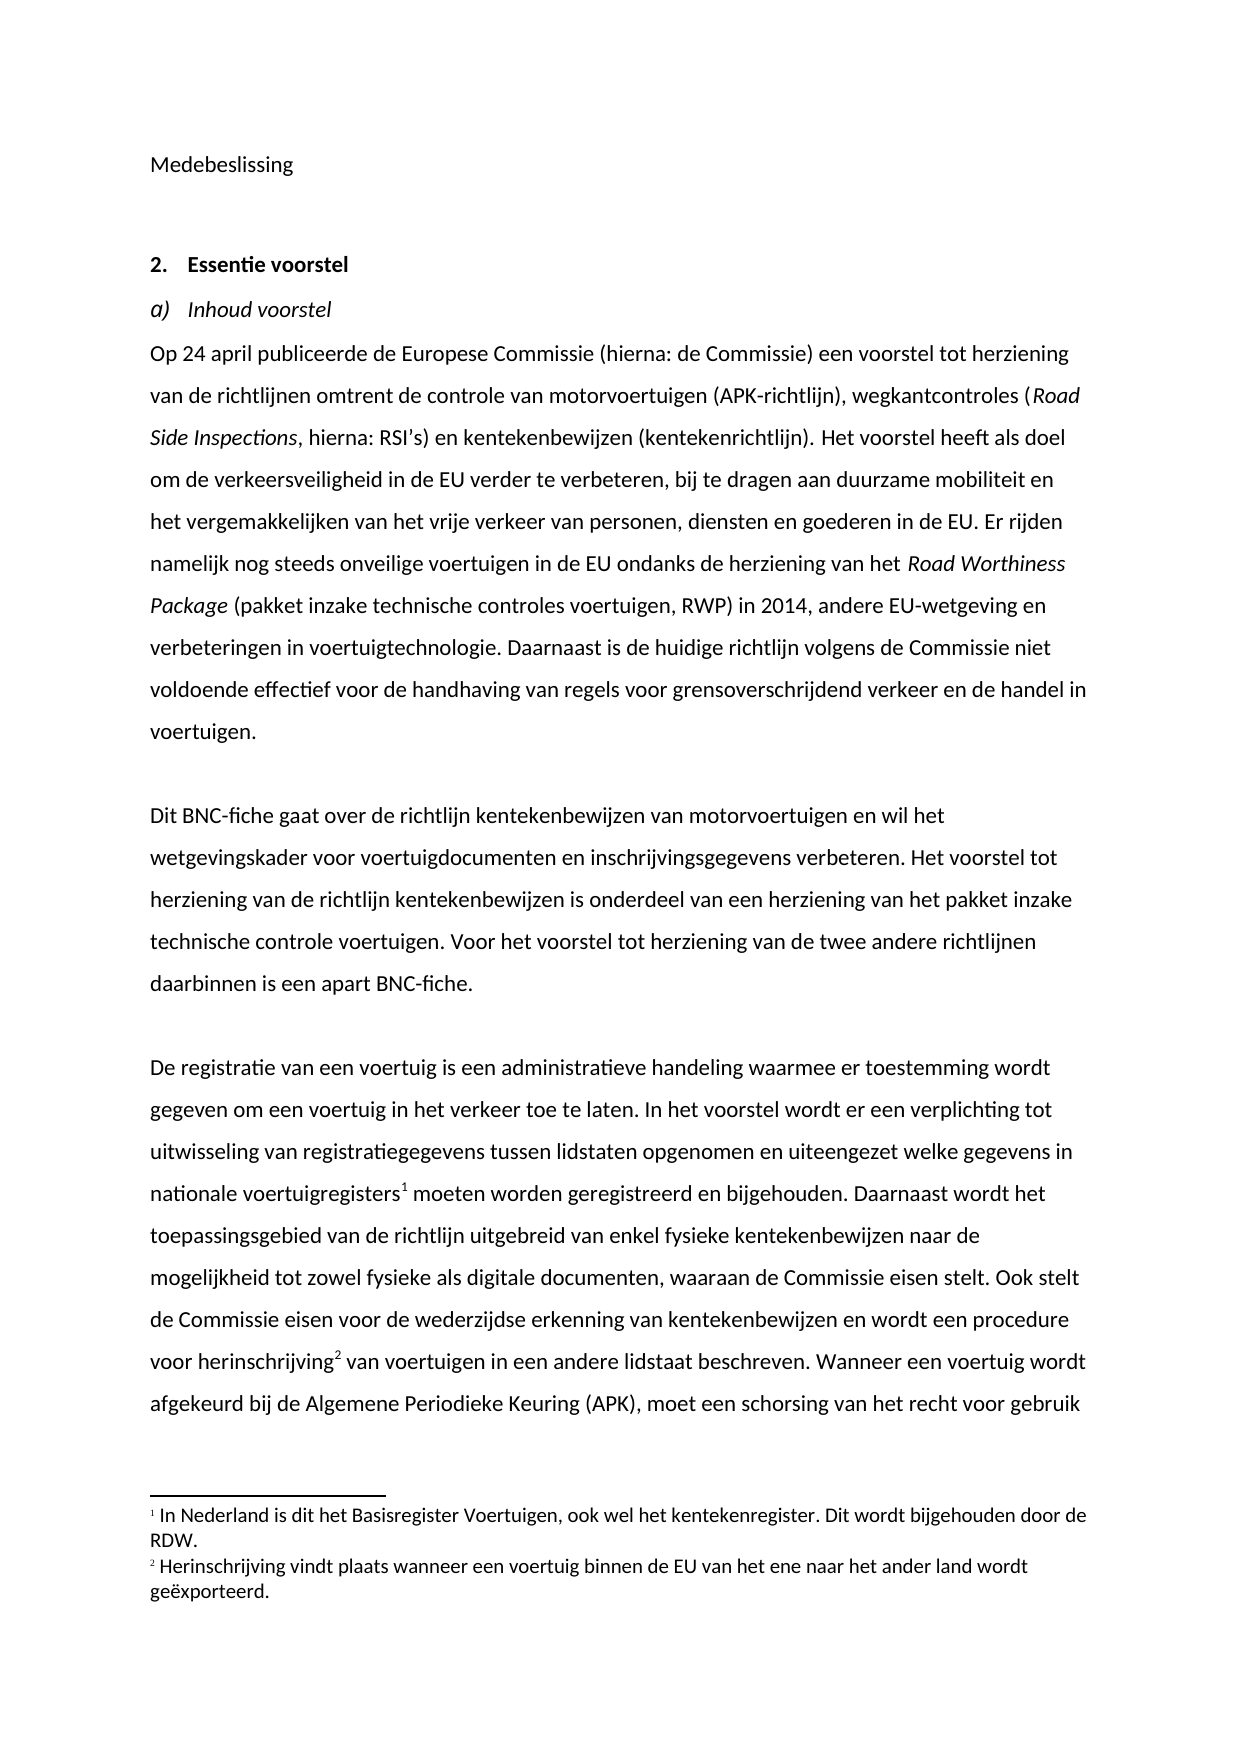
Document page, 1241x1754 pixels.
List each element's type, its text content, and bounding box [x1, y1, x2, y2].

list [150, 1053, 1090, 1417]
list Inhoud voorstel [150, 293, 1090, 324]
text Medebeslissing [150, 150, 1090, 178]
list Essentie voorstel [150, 251, 1090, 279]
list Dit BNC-fiche gaat over de richtlijn kentekenbewijzen van motorvoertuigen en wil het wetgevingskader voor voertuigdocumenten en inschrijvingsgegevens verbeteren. Het voorstel tot herziening van de richtlijn kentekenbewijzen is onderdeel van een herziening van het pakket inzake technische controle voertuigen. Voor het voorstel tot herziening van de twee andere richtlijnen daarbinnen is een apart BNC-fiche. [150, 801, 1090, 997]
list Op 24 april publiceerde de Europese Commissie (hierna: de Commissie) een voorstel tot herziening van de richtlijnen omtrent de controle van motorvoertuigen (APK-richtlijn), wegkantcontroles (Road Side Inspections, hierna: RSI’s) en kentekenbewijzen (kentekenrichtlijn). Het voorstel heeft als doel om de verkeersveiligheid in de EU verder te verbeteren, bij te dragen aan duurzame mobiliteit en het vergemakkelijken van het vrije verkeer van personen, diensten en goederen in de EU. Er rijden namelijk nog steeds onveilige voertuigen in de EU ondanks de herziening van het Road Worthiness Package (pakket inzake technische controles voertuigen, RWP) in 2014, andere EU-wetgeving en verbeteringen in voertuigtechnologie. Daarnaast is de huidige richtlijn volgens de Commissie niet voldoende effectief voor de handhaving van regels voor grensoverschrijdend verkeer en de handel in voertuigen. [150, 339, 1090, 745]
